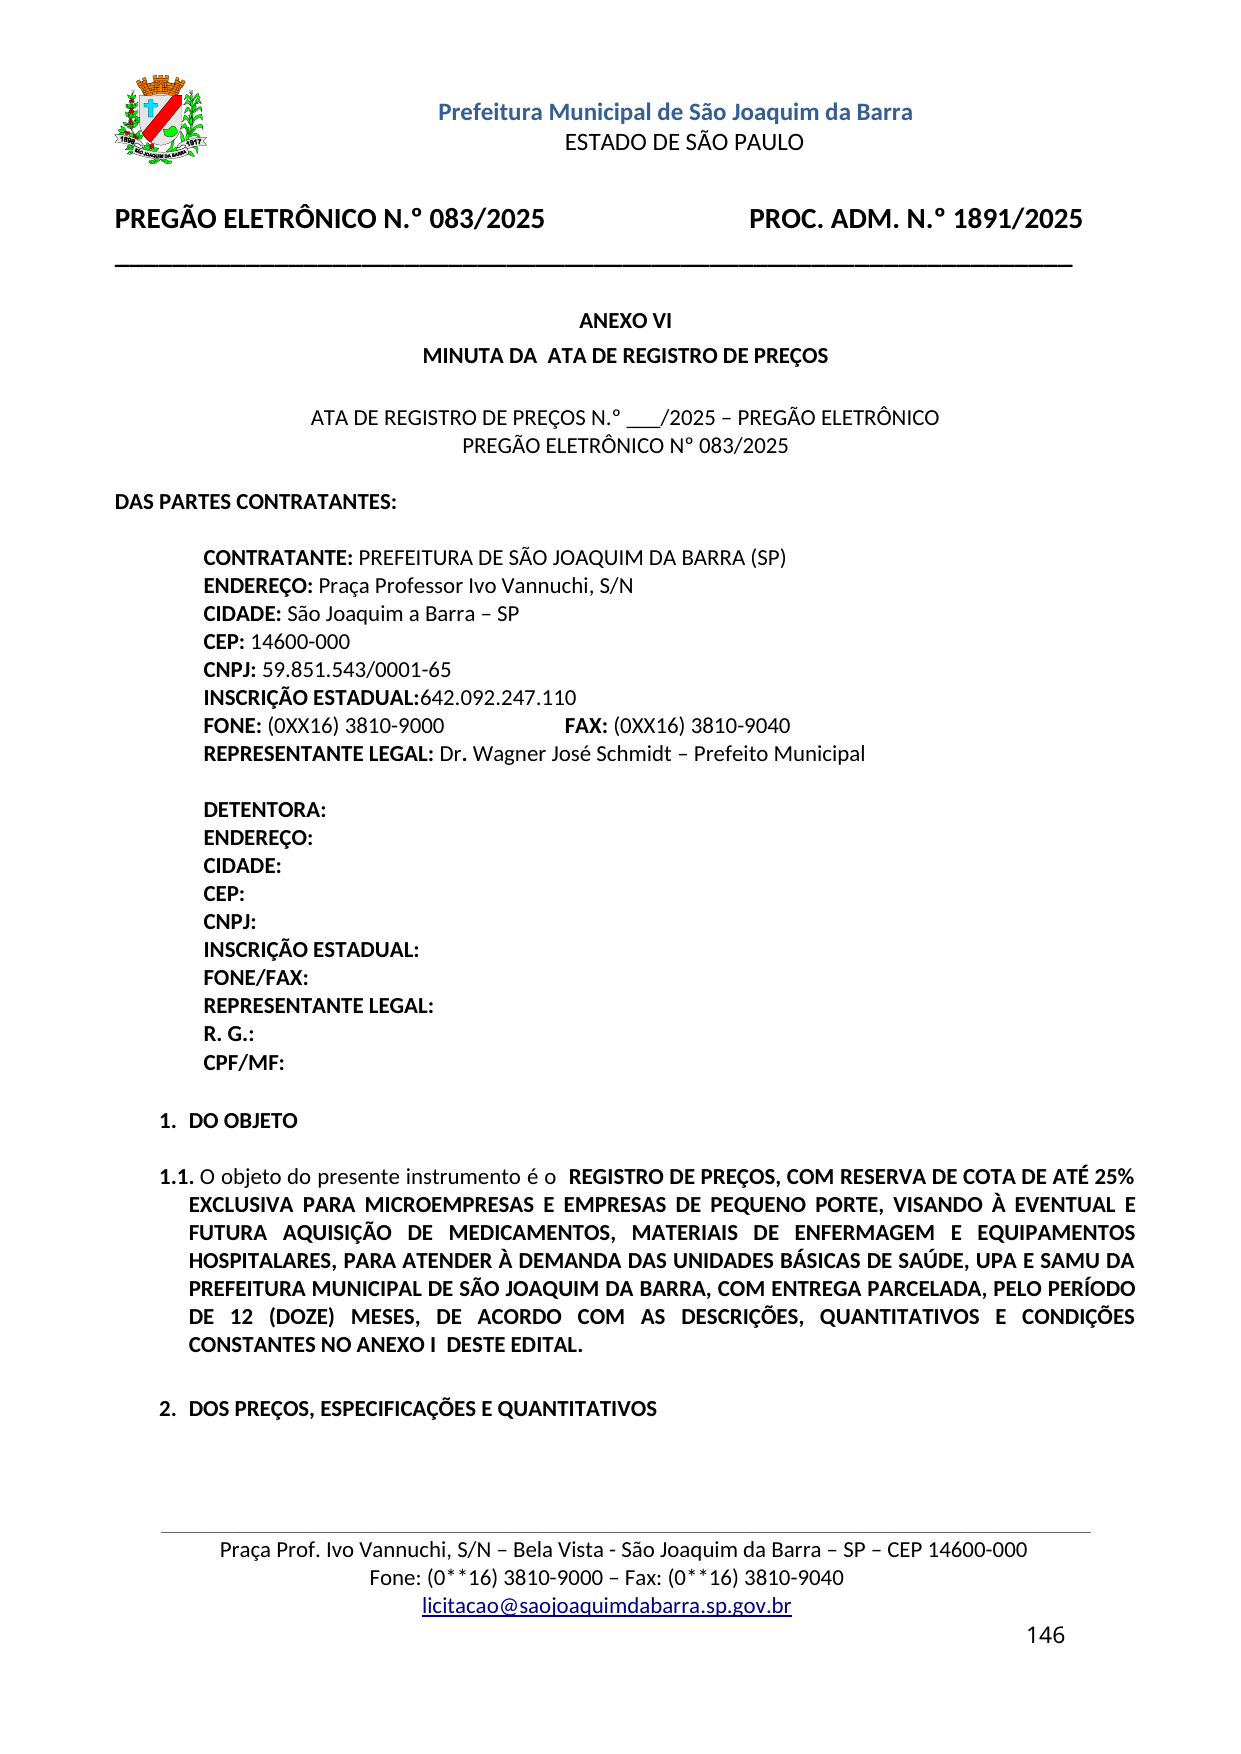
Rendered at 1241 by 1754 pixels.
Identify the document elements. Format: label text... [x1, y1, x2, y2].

list DOS PREÇOS, ESPECIFICAÇÕES E QUANTITATIVOS [159, 1394, 1065, 1422]
text ANEXO VI [114, 307, 1137, 334]
text CNPJ: 59.851.543/0001-65 [114, 655, 1137, 683]
text MINUTA DA ATA DE REGISTRO DE PREÇOS [114, 341, 1137, 369]
text CIDADE: [114, 851, 1137, 879]
text REPRESENTANTE LEGAL: Dr. Wagner José Schmidt – Prefeito Municipal [114, 739, 1137, 767]
text CPF/MF: [203, 1048, 1065, 1076]
text ENDEREÇO: [114, 823, 1137, 851]
text ENDEREÇO: Praça Professor Ivo Vannuchi, S/N [114, 571, 1137, 599]
text CEP: 14600-000 [114, 627, 1137, 655]
text CIDADE: São Joaquim a Barra – SP [114, 599, 1137, 627]
text REPRESENTANTE LEGAL: [114, 992, 1137, 1019]
text FONE/FAX: [114, 963, 1137, 992]
text INSCRIÇÃO ESTADUAL:642.092.247.110 [114, 683, 1137, 711]
subtitle DO OBJETO [144, 1106, 1065, 1134]
text R. G.: [114, 1019, 1137, 1048]
text CONTRATANTE: PREFEITURA DE SÃO JOAQUIM DA BARRA (SP) [114, 543, 1137, 571]
text DETENTORA: [114, 795, 1137, 823]
text ATA DE REGISTRO DE PREÇOS N.º ___/2025 – PREGÃO ELETRÔNICO [114, 403, 1137, 431]
text CNPJ: [114, 907, 1137, 936]
text CEP: [114, 879, 1137, 907]
text INSCRIÇÃO ESTADUAL: [114, 936, 1137, 963]
list O objeto do presente instrumento é o REGISTRO DE PREÇOS, COM RESERVA DE COTA DE ATÉ 25% EXCLUSIVA PARA MICROEMPRESAS E EMPRESAS DE PEQUENO PORTE, VISANDO À EVENTUAL E FUTURA AQUISIÇÃO DE MEDICAMENTOS, MATERIAIS DE ENFERMAGEM E EQUIPAMENTOS HOSPITALARES, PARA ATENDER À DEMANDA DAS UNIDADES BÁSICAS DE SAÚDE, UPA E SAMU DA PREFEITURA MUNICIPAL DE SÃO JOAQUIM DA BARRA, COM ENTREGA PARCELADA, PELO PERÍODO DE 12 (DOZE) MESES, DE ACORDO COM AS DESCRIÇÕES, QUANTITATIVOS E CONDIÇÕES CONSTANTES NO ANEXO I DESTE EDITAL. [159, 1162, 1137, 1358]
text DAS PARTES CONTRATANTES: [114, 487, 1137, 515]
text PREGÃO ELETRÔNICO Nº 083/2025 [114, 431, 1137, 459]
text FONE: (0XX16) 3810-9000 FAX: (0XX16) 3810-9040 [114, 711, 1137, 739]
